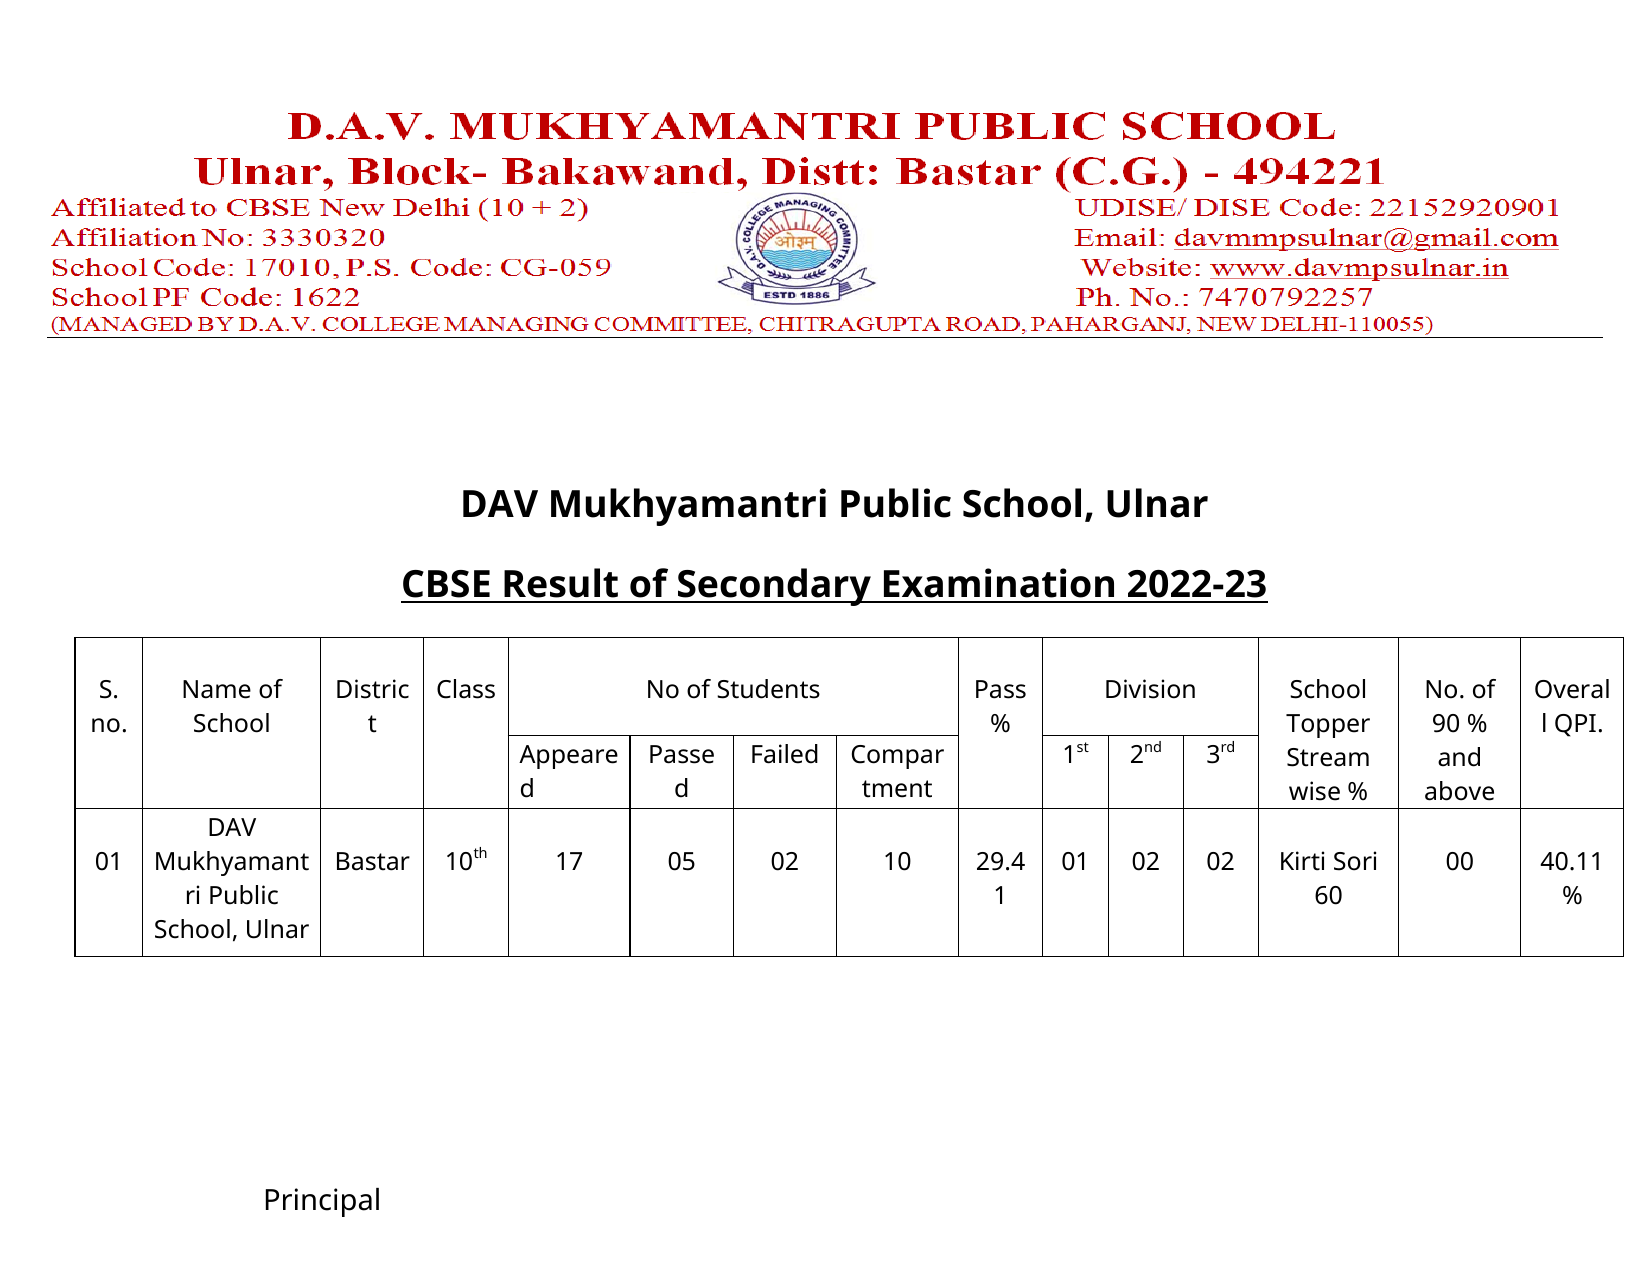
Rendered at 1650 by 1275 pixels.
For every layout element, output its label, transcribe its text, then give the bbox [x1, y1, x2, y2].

text CBSE Result of Secondary Examination 2022-23 [75, 557, 1594, 608]
text DAV Mukhyamantri Public School, Ulnar [75, 478, 1594, 529]
table_header No of Students [509, 638, 958, 735]
table_header S. no. [76, 638, 142, 808]
table_header No. of 90 % and above [1399, 638, 1520, 808]
table_header District [321, 638, 423, 808]
table_cell 01 [76, 809, 142, 956]
table_cell 05 [631, 809, 733, 956]
table_cell 10th [424, 809, 508, 956]
table_cell DAV Mukhyamantri Public School, Ulnar [143, 809, 320, 956]
table_cell 2nd [1109, 736, 1183, 808]
table_cell 02 [1109, 809, 1183, 956]
table_cell 02 [1184, 809, 1258, 956]
table_cell Passed [631, 736, 733, 808]
table_cell 3rd [1184, 736, 1258, 808]
table_cell Compartment [837, 736, 958, 808]
table_cell 02 [734, 809, 836, 956]
table_header Name of School [143, 638, 320, 808]
table_cell 1st [1043, 736, 1108, 808]
table_header Overall QPI. [1521, 638, 1623, 808]
table_cell 01 [1043, 809, 1108, 956]
text Principal [150, 1179, 1594, 1219]
picture [0, 60, 1650, 345]
table_header Division [1043, 638, 1258, 735]
table_header School Topper Stream wise % [1259, 638, 1398, 808]
table_cell Kirti Sori 60 [1259, 809, 1398, 956]
table_header Class [424, 638, 508, 808]
table_cell 17 [509, 809, 629, 956]
table_cell 29.41 [959, 809, 1042, 956]
table_cell 40.11% [1521, 809, 1623, 956]
table_cell 00 [1399, 809, 1520, 956]
table_header Pass % [959, 638, 1042, 808]
table_cell Failed [734, 736, 836, 808]
table_cell 10 [837, 809, 958, 956]
table_cell Bastar [321, 809, 423, 956]
table_cell Appeared [509, 736, 629, 808]
